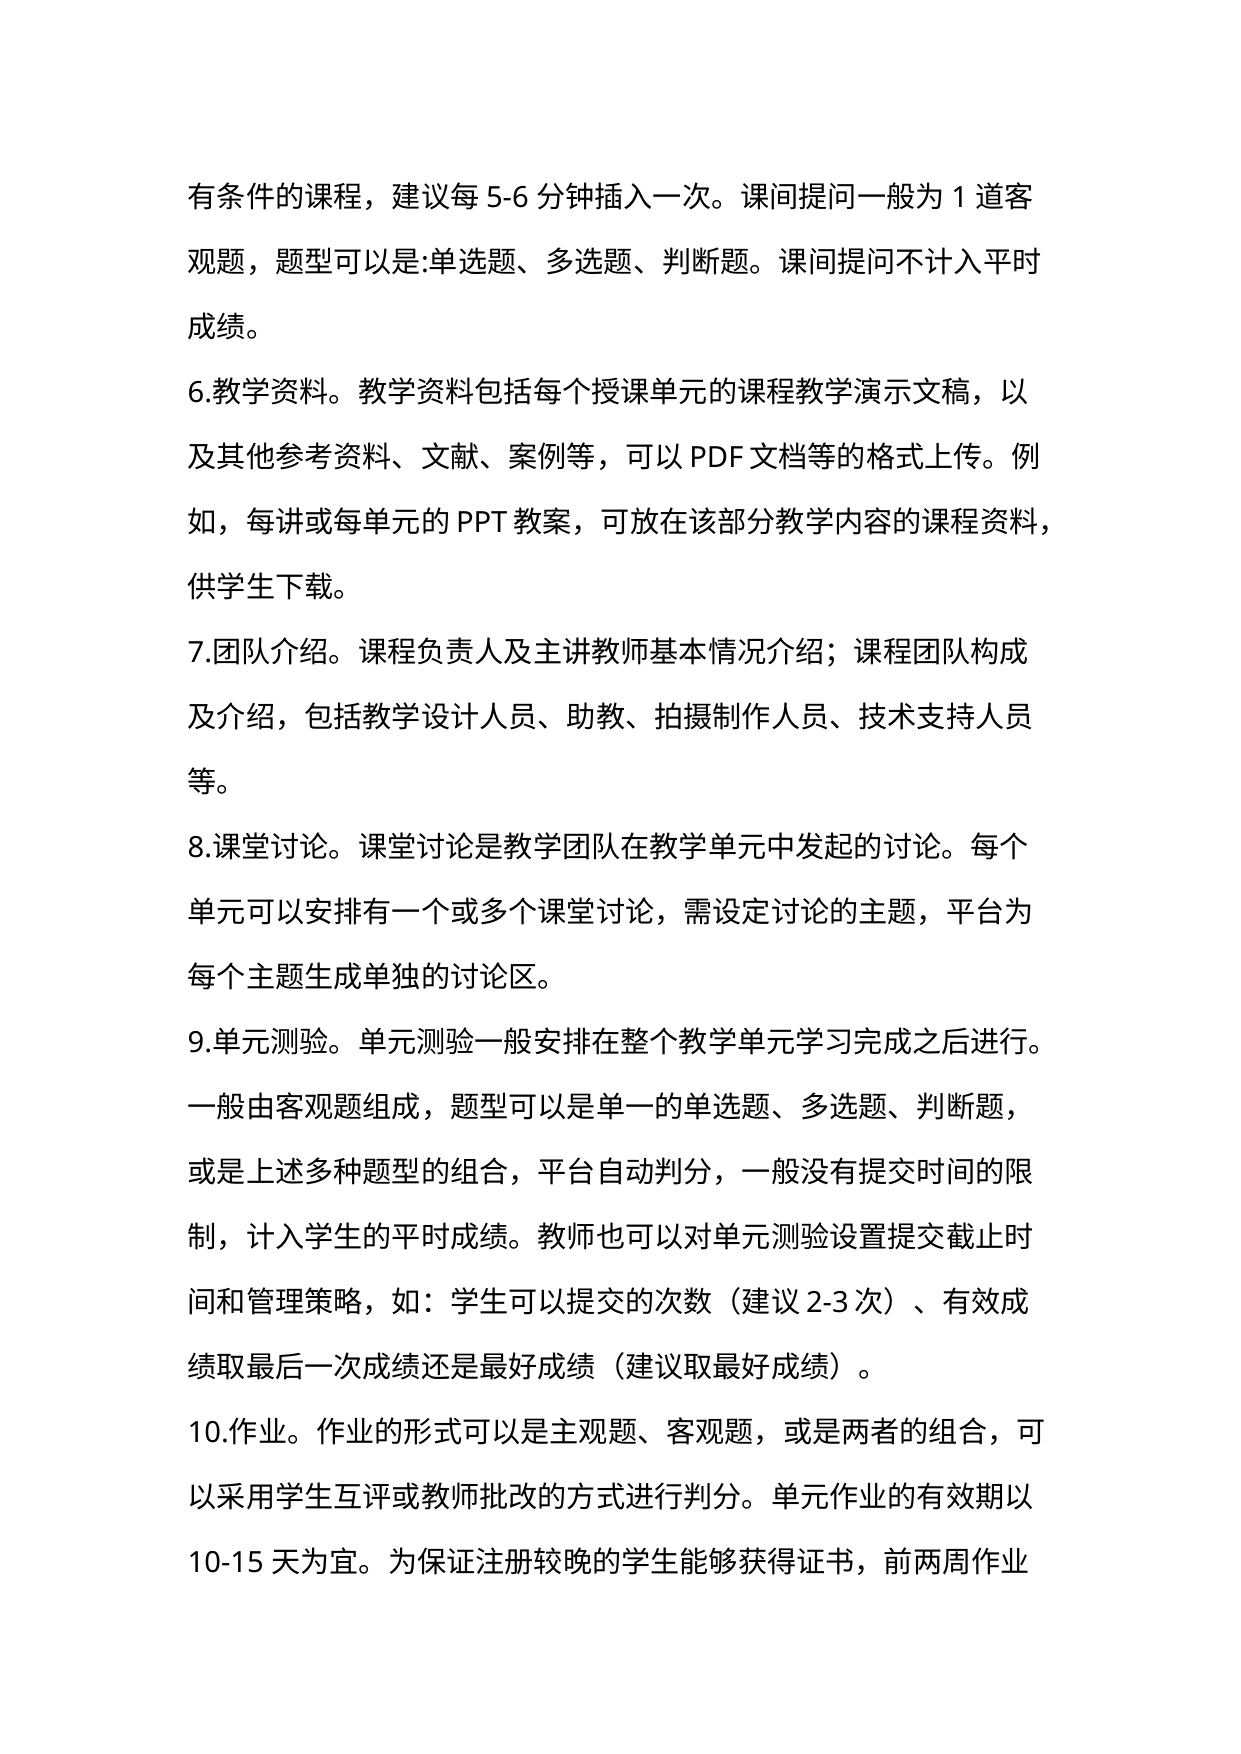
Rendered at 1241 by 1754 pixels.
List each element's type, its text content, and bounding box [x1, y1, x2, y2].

text 8.课堂讨论。课堂讨论是教学团队在教学单元中发起的讨论。每个单元可以安排有一个或多个课堂讨论，需设定讨论的主题，平台为每个主题生成单独的讨论区。 [187, 812, 1053, 1007]
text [187, 1397, 1053, 1592]
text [187, 162, 1053, 357]
text 7.团队介绍。课程负责人及主讲教师基本情况介绍；课程团队构成及介绍，包括教学设计人员、助教、拍摄制作人员、技术支持人员等。 [187, 617, 1053, 812]
text 9.单元测验。单元测验一般安排在整个教学单元学习完成之后进行。一般由客观题组成，题型可以是单一的单选题、多选题、判断题，或是上述多种题型的组合，平台自动判分，一般没有提交时间的限制，计入学生的平时成绩。教师也可以对单元测验设置提交截止时间和管理策略，如：学生可以提交的次数（建议2-3次）、有效成绩取最后一次成绩还是最好成绩（建议取最好成绩）。 [187, 1007, 1053, 1397]
text 6.教学资料。教学资料包括每个授课单元的课程教学演示文稿，以及其他参考资料、文献、案例等，可以PDF文档等的格式上传。例如，每讲或每单元的PPT教案，可放在该部分教学内容的课程资料，供学生下载。 [187, 357, 1053, 617]
